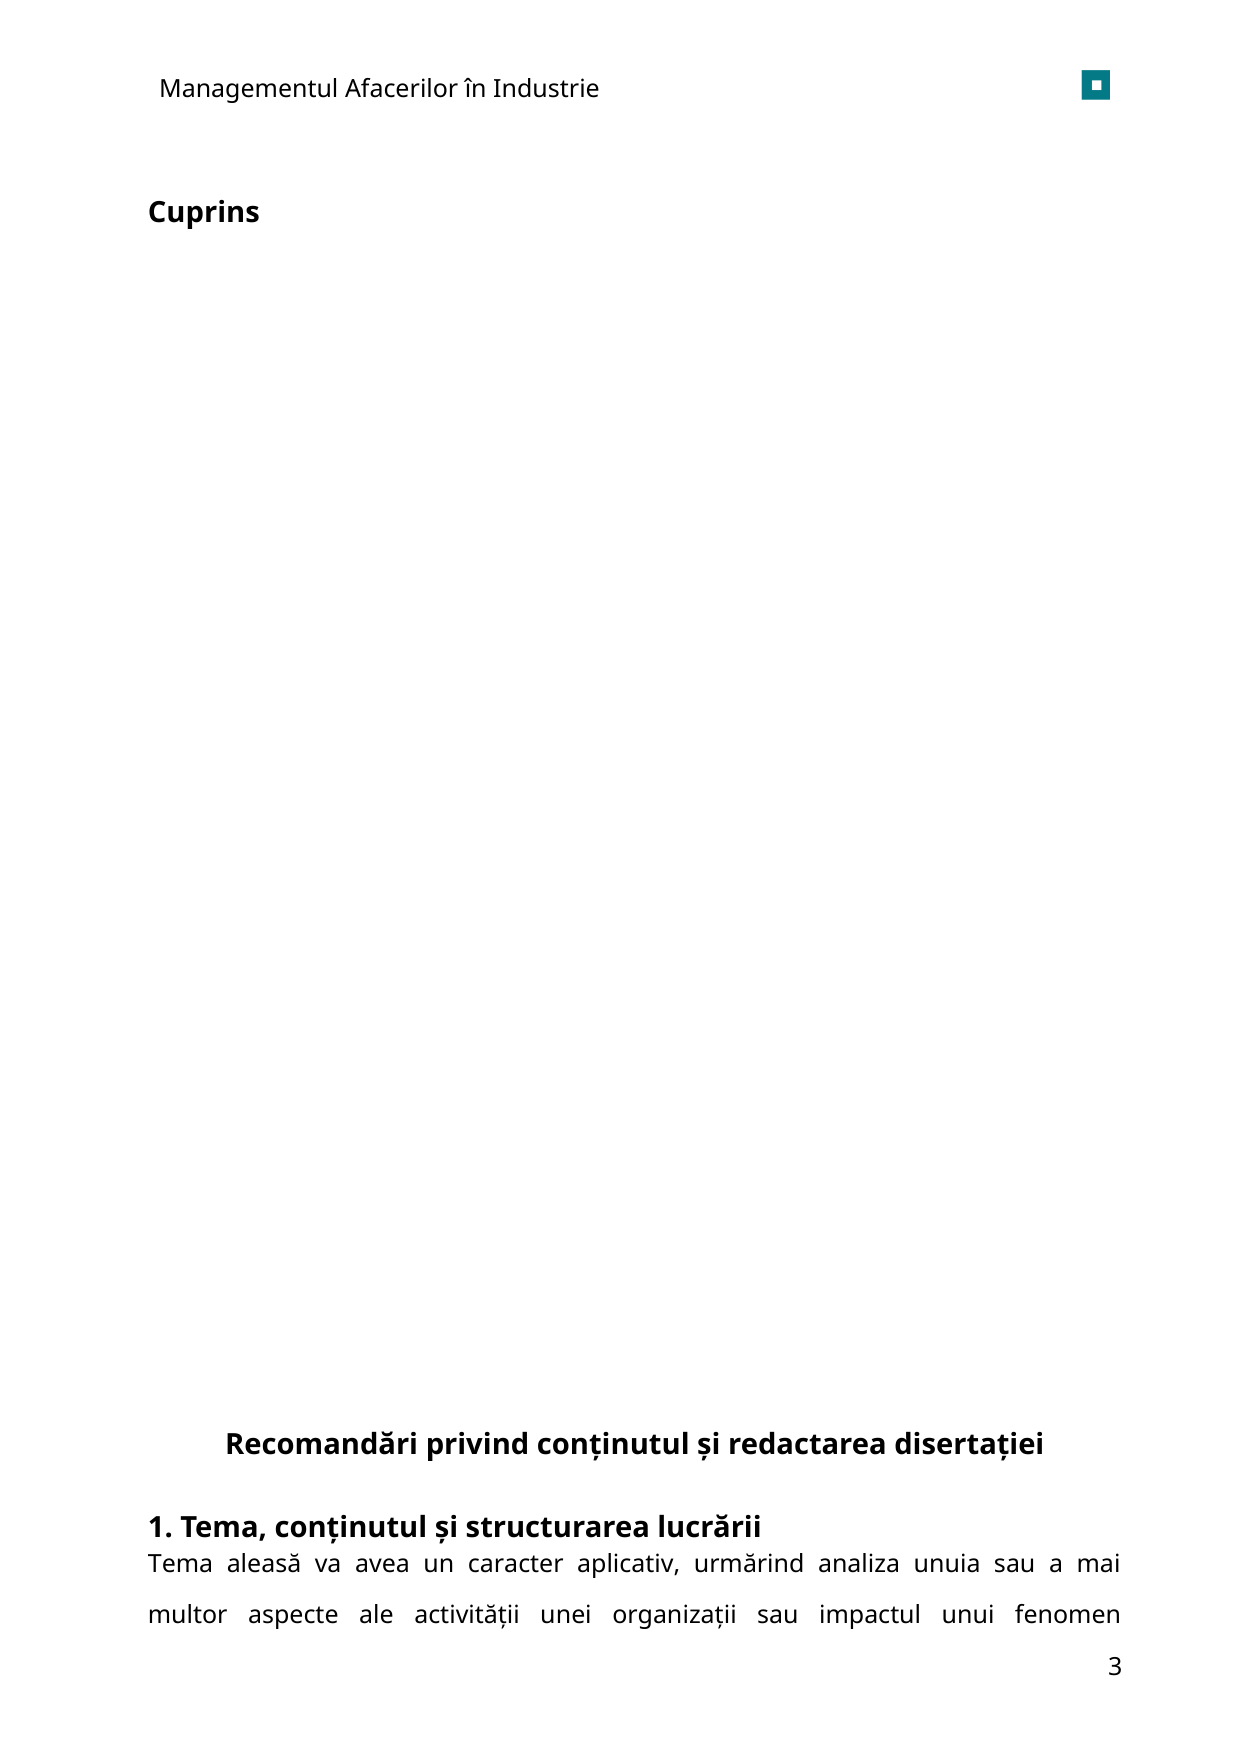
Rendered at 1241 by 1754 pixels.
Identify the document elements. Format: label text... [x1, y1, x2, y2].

subtitle Recomandări privind conținutul și redactarea disertației [148, 1423, 1122, 1463]
picture [1081, 70, 1110, 100]
subtitle 1. Tema, conținutul și structurarea lucrării [148, 1506, 1122, 1546]
text Cuprins [148, 191, 1122, 231]
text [148, 1546, 1122, 1631]
